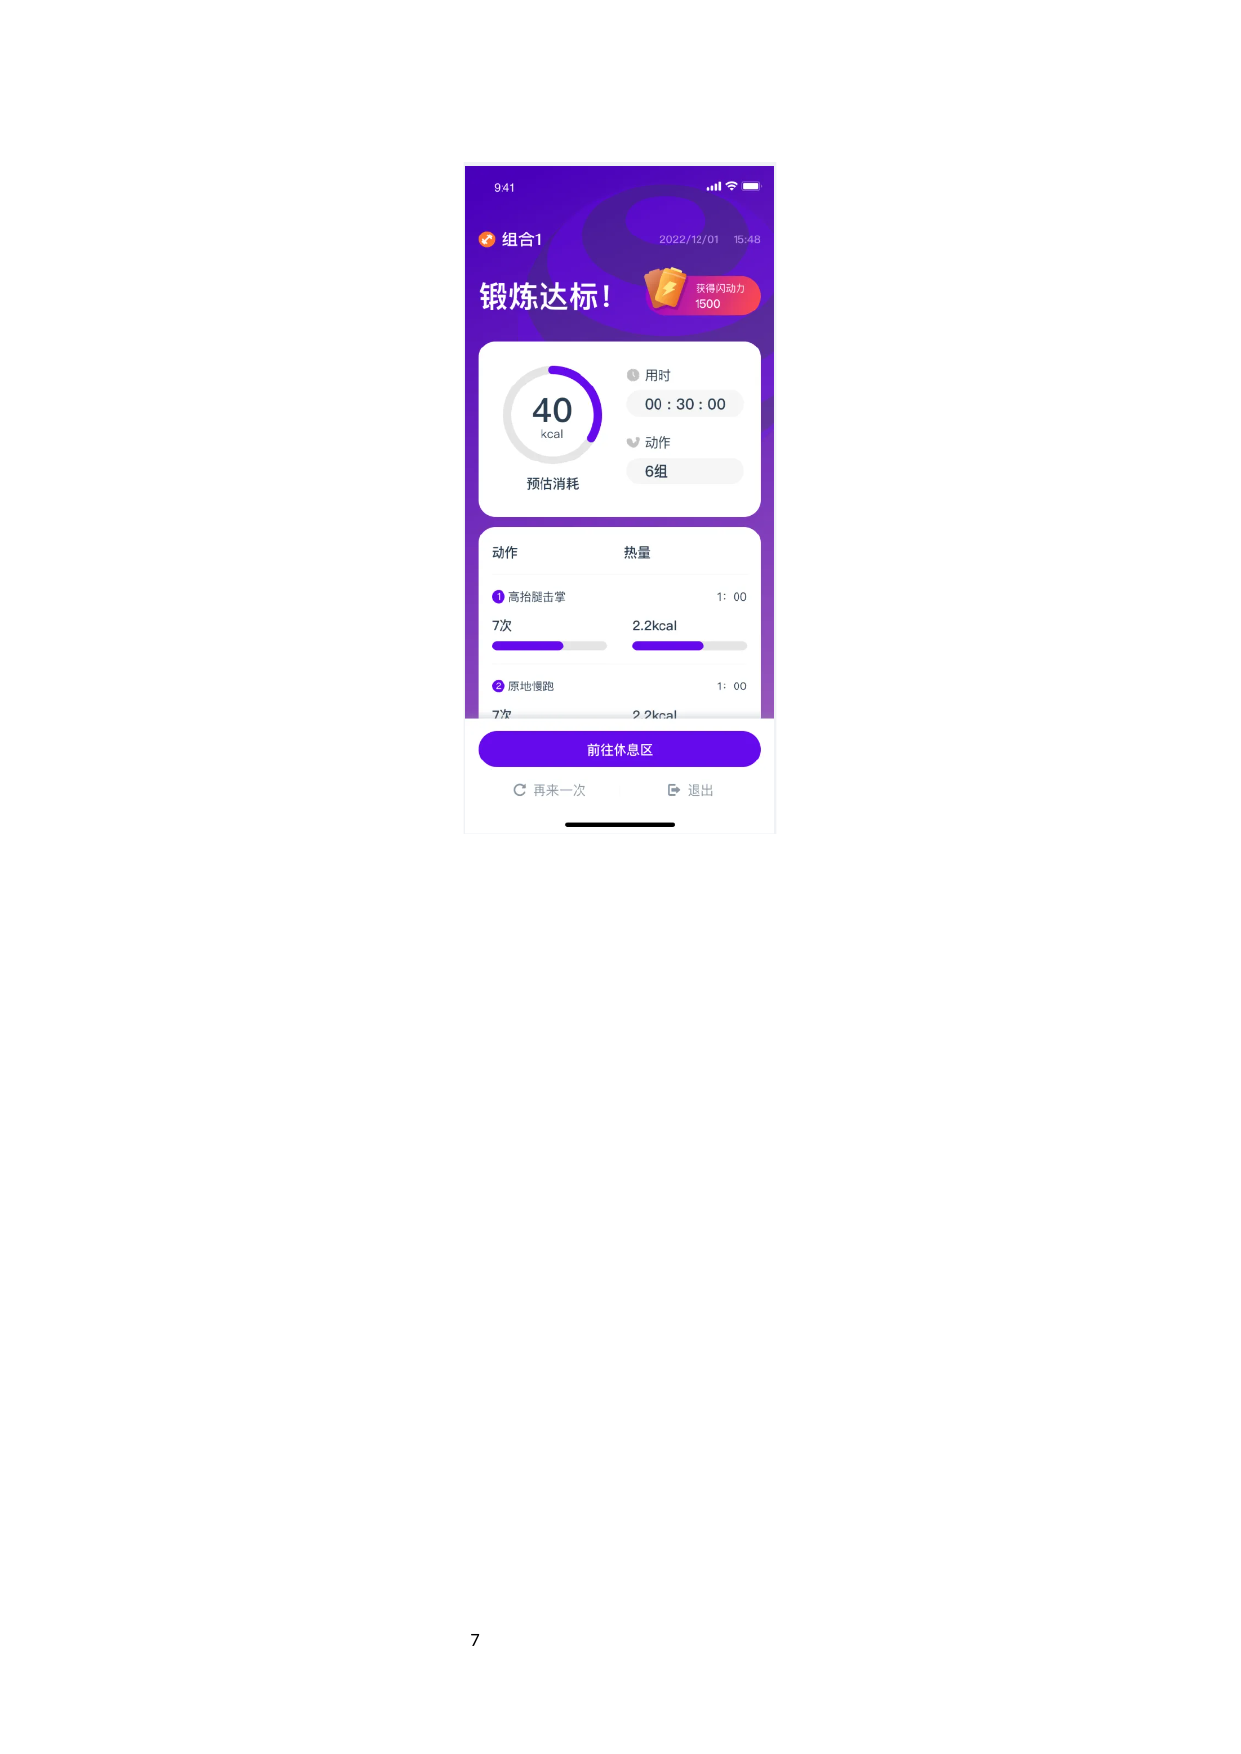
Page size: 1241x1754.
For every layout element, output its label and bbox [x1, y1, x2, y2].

picture [463, 162, 777, 834]
